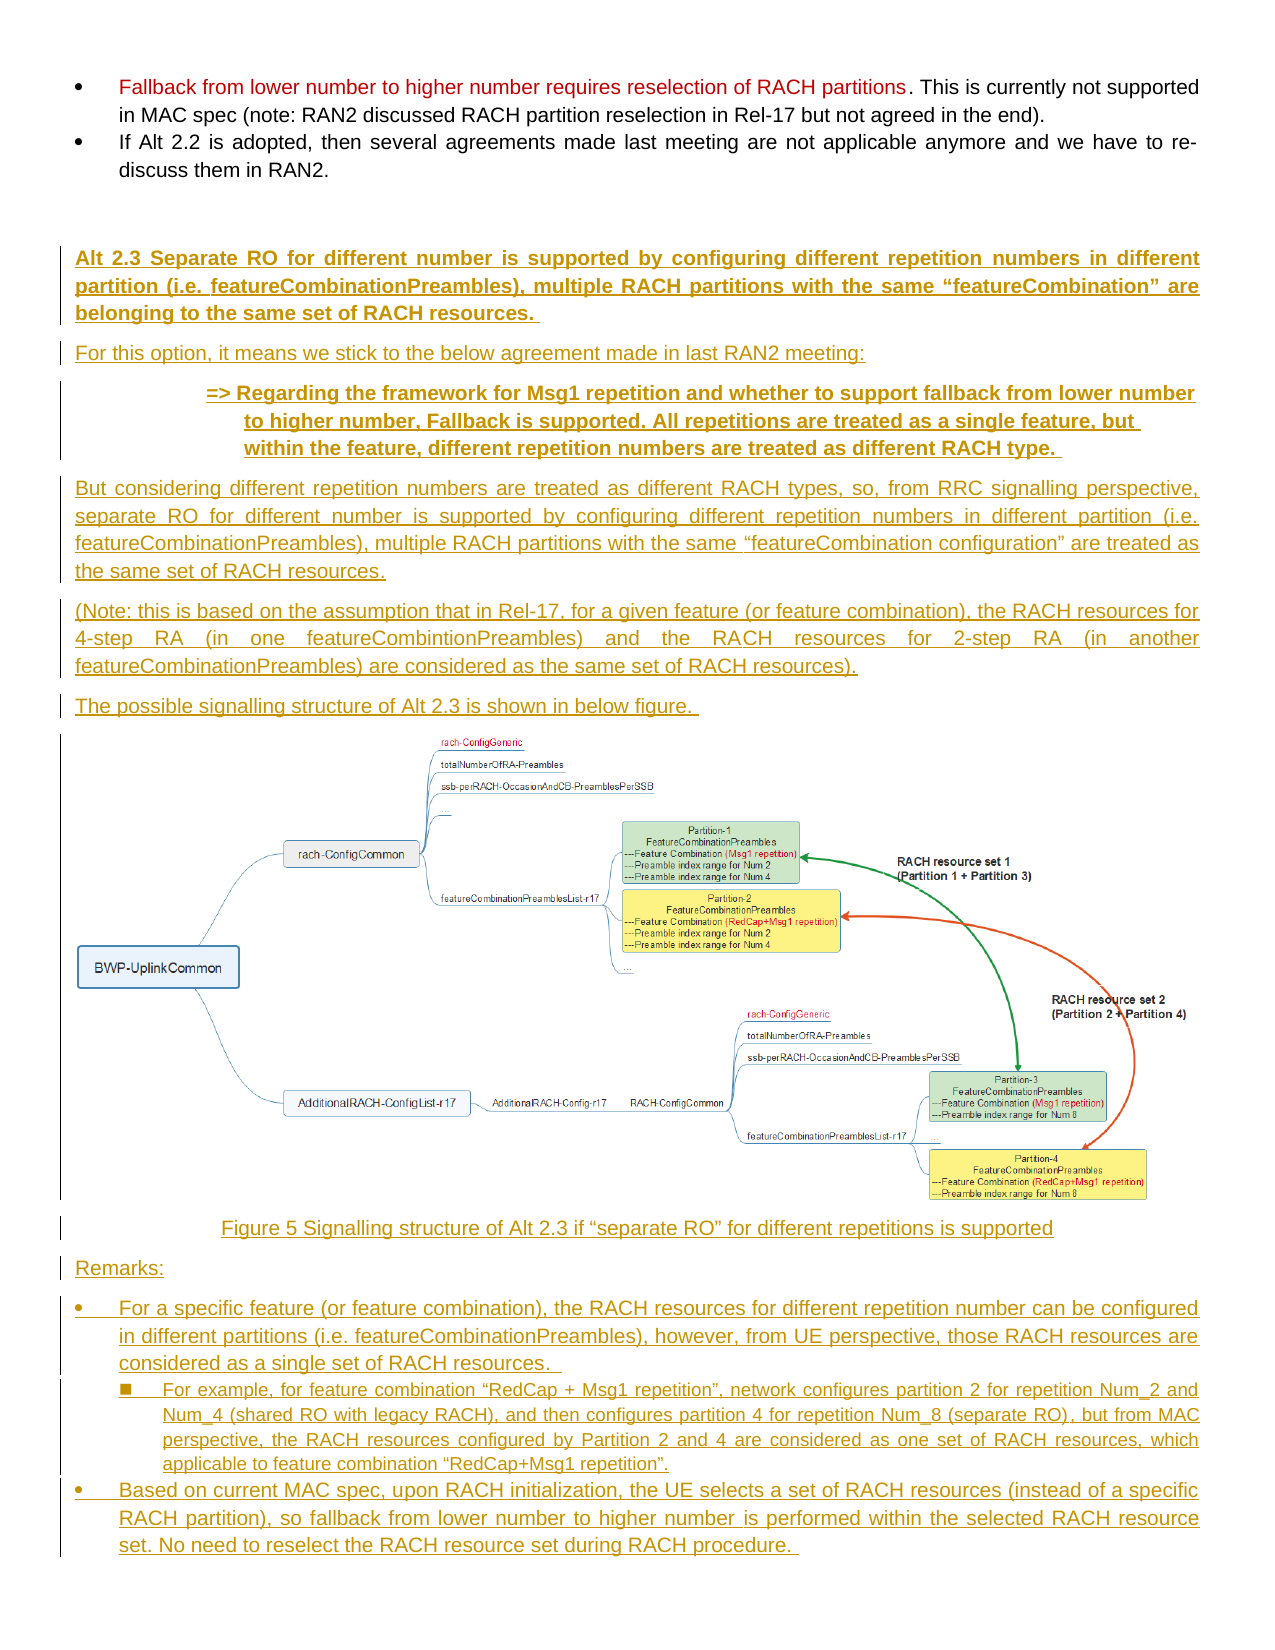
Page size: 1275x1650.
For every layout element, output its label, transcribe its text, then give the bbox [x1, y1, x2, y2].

picture [75, 733, 1200, 1200]
list Fallback from lower number to higher number requires reselection of RACH partitions. This is currently not supported in MAC spec (note: RAN2 discussed RACH partition reselection in Rel-17 but not agreed in the end). [75, 75, 1200, 127]
list If Alt 2.2 is adopted, then several agreements made last meeting are not applicable anymore and we have to re-discuss them in RAN2. [75, 130, 1200, 182]
